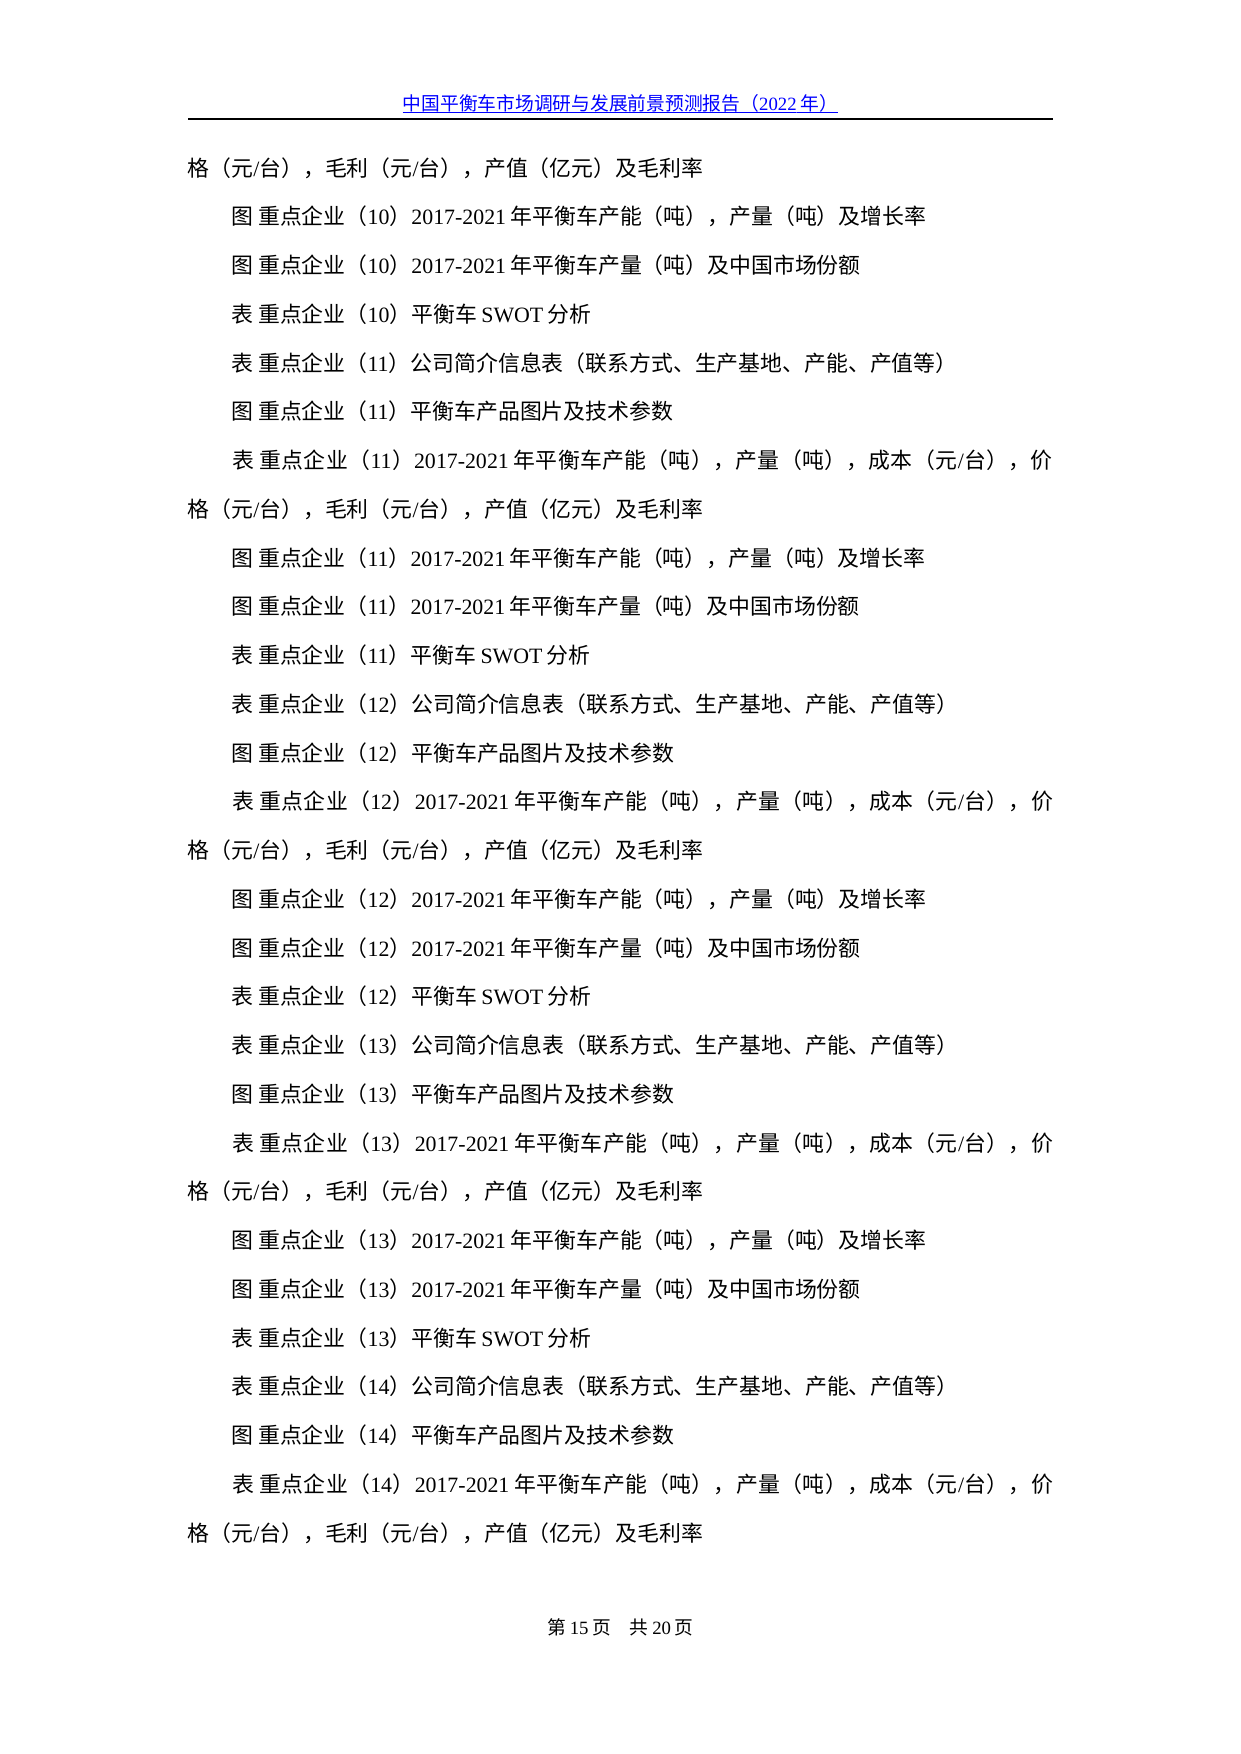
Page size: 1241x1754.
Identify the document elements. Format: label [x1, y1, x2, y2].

text [187, 150, 1053, 1548]
